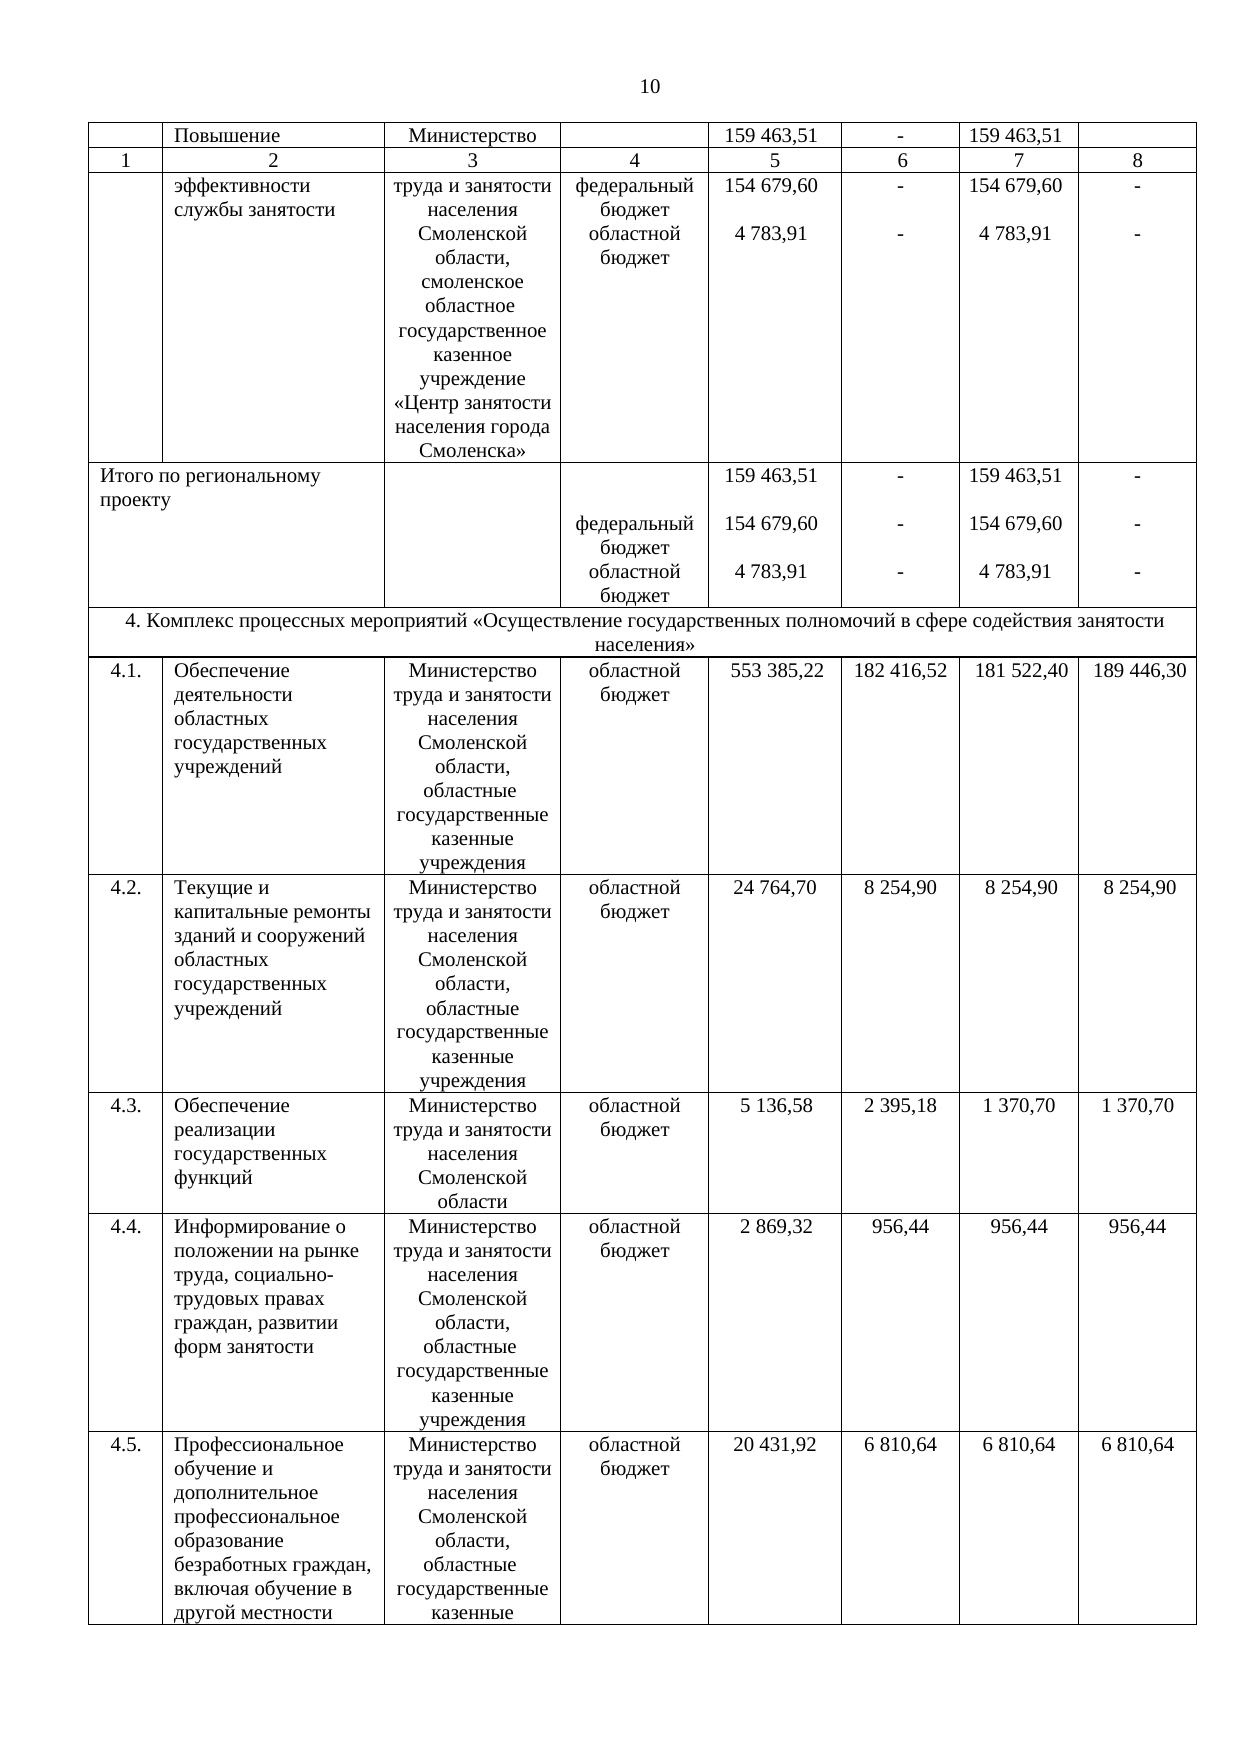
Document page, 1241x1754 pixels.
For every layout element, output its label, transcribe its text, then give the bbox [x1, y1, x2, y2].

table_cell 1 370,70 [1079, 1093, 1196, 1213]
table_cell 5 136,58 [709, 1093, 841, 1213]
table_cell 3 [385, 148, 560, 172]
table_cell 4. Комплекс процессных мероприятий «Осуществление государственных полномочий в сфере содействия занятости населения» [89, 608, 1196, 656]
table_cell 956,44 [1079, 1214, 1196, 1431]
table_cell 956,44 [842, 1214, 959, 1431]
table_cell [561, 123, 708, 147]
table_cell Министерство труда и занятости населения Смоленской области [385, 1093, 560, 1213]
table_cell федеральный бюджет областной бюджет [561, 463, 708, 607]
table_cell областной бюджет [561, 1093, 708, 1213]
table_cell 181 522,40 [960, 658, 1078, 874]
table_cell - - [842, 173, 959, 462]
table_cell [89, 123, 162, 147]
table_cell труда и занятости населения Смоленской области, смоленское областное государственное казенное учреждение «Центр занятости населения города Смоленска» [385, 173, 560, 462]
table_cell 182 416,52 [842, 658, 959, 874]
table_cell 154 679,60 4 783,91 [709, 173, 841, 462]
table_cell 159 463,51 154 679,60 4 783,91 [709, 463, 841, 607]
table_cell Министерство [385, 123, 560, 147]
table_cell Текущие и капитальные ремонты зданий и сооружений областных государственных учреждений [163, 875, 384, 1092]
table_cell 8 254,90 [842, 875, 959, 1092]
table_cell 6 810,64 [1079, 1432, 1196, 1624]
table_cell 4.1. [89, 658, 162, 874]
table_cell - - [1079, 173, 1196, 462]
table_cell 159 463,51 [960, 123, 1078, 147]
table_cell эффективности службы занятости [163, 173, 384, 462]
table_cell 1 [89, 148, 162, 172]
table_cell 4.3. [89, 1093, 162, 1213]
table_cell 553 385,22 [709, 658, 841, 874]
table_cell - - - [1079, 463, 1196, 607]
table_cell 159 463,51 [709, 123, 841, 147]
table_cell [1079, 123, 1196, 147]
table_cell 8 254,90 [1079, 875, 1196, 1092]
table_cell Обеспечение реализации государственных функций [163, 1093, 384, 1213]
table_cell 154 679,60 4 783,91 [960, 173, 1078, 462]
table_cell - - - [842, 463, 959, 607]
table_cell 8 [1079, 148, 1196, 172]
table_cell 6 [842, 148, 959, 172]
table_cell 8 254,90 [960, 875, 1078, 1092]
table_cell - [842, 123, 959, 147]
table_cell Информирование о положении на рынке труда, социально-трудовых правах граждан, развитии форм занятости [163, 1214, 384, 1431]
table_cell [385, 1432, 560, 1624]
table_cell Министерство труда и занятости населения Смоленской области, областные государственные казенные учреждения [385, 875, 560, 1092]
table_cell 4.5. [89, 1432, 162, 1624]
table_cell 4.4. [89, 1214, 162, 1431]
table_cell областной бюджет [561, 875, 708, 1092]
table_cell 1 370,70 [960, 1093, 1078, 1213]
table_cell 20 431,92 [709, 1432, 841, 1624]
table_cell 2 869,32 [709, 1214, 841, 1431]
table_cell 2 395,18 [842, 1093, 959, 1213]
table_cell 956,44 [960, 1214, 1078, 1431]
table_cell 6 810,64 [842, 1432, 959, 1624]
table_cell 7 [960, 148, 1078, 172]
table_cell 6 810,64 [960, 1432, 1078, 1624]
table_cell [385, 463, 560, 607]
table_cell Обеспечение деятельности областных государственных учреждений [163, 658, 384, 874]
table_cell федеральный бюджет областной бюджет [561, 173, 708, 462]
table_cell 4 [561, 148, 708, 172]
table_cell областной бюджет [561, 1214, 708, 1431]
table_cell Итого по региональному проекту [89, 463, 384, 607]
table_cell 24 764,70 [709, 875, 841, 1092]
table_cell областной бюджет [561, 1432, 708, 1624]
table_cell 5 [709, 148, 841, 172]
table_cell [163, 1432, 384, 1624]
table_cell Министерство труда и занятости населения Смоленской области, областные государственные казенные учреждения [385, 658, 560, 874]
table_cell Министерство труда и занятости населения Смоленской области, областные государственные казенные учреждения [385, 1214, 560, 1431]
table_cell 159 463,51 154 679,60 4 783,91 [960, 463, 1078, 607]
table_cell Повышение [163, 123, 384, 147]
table_cell 2 [163, 148, 384, 172]
table_cell [89, 173, 162, 462]
table_cell областной бюджет [561, 658, 708, 874]
table_cell 4.2. [89, 875, 162, 1092]
table_cell 189 446,30 [1079, 658, 1196, 874]
